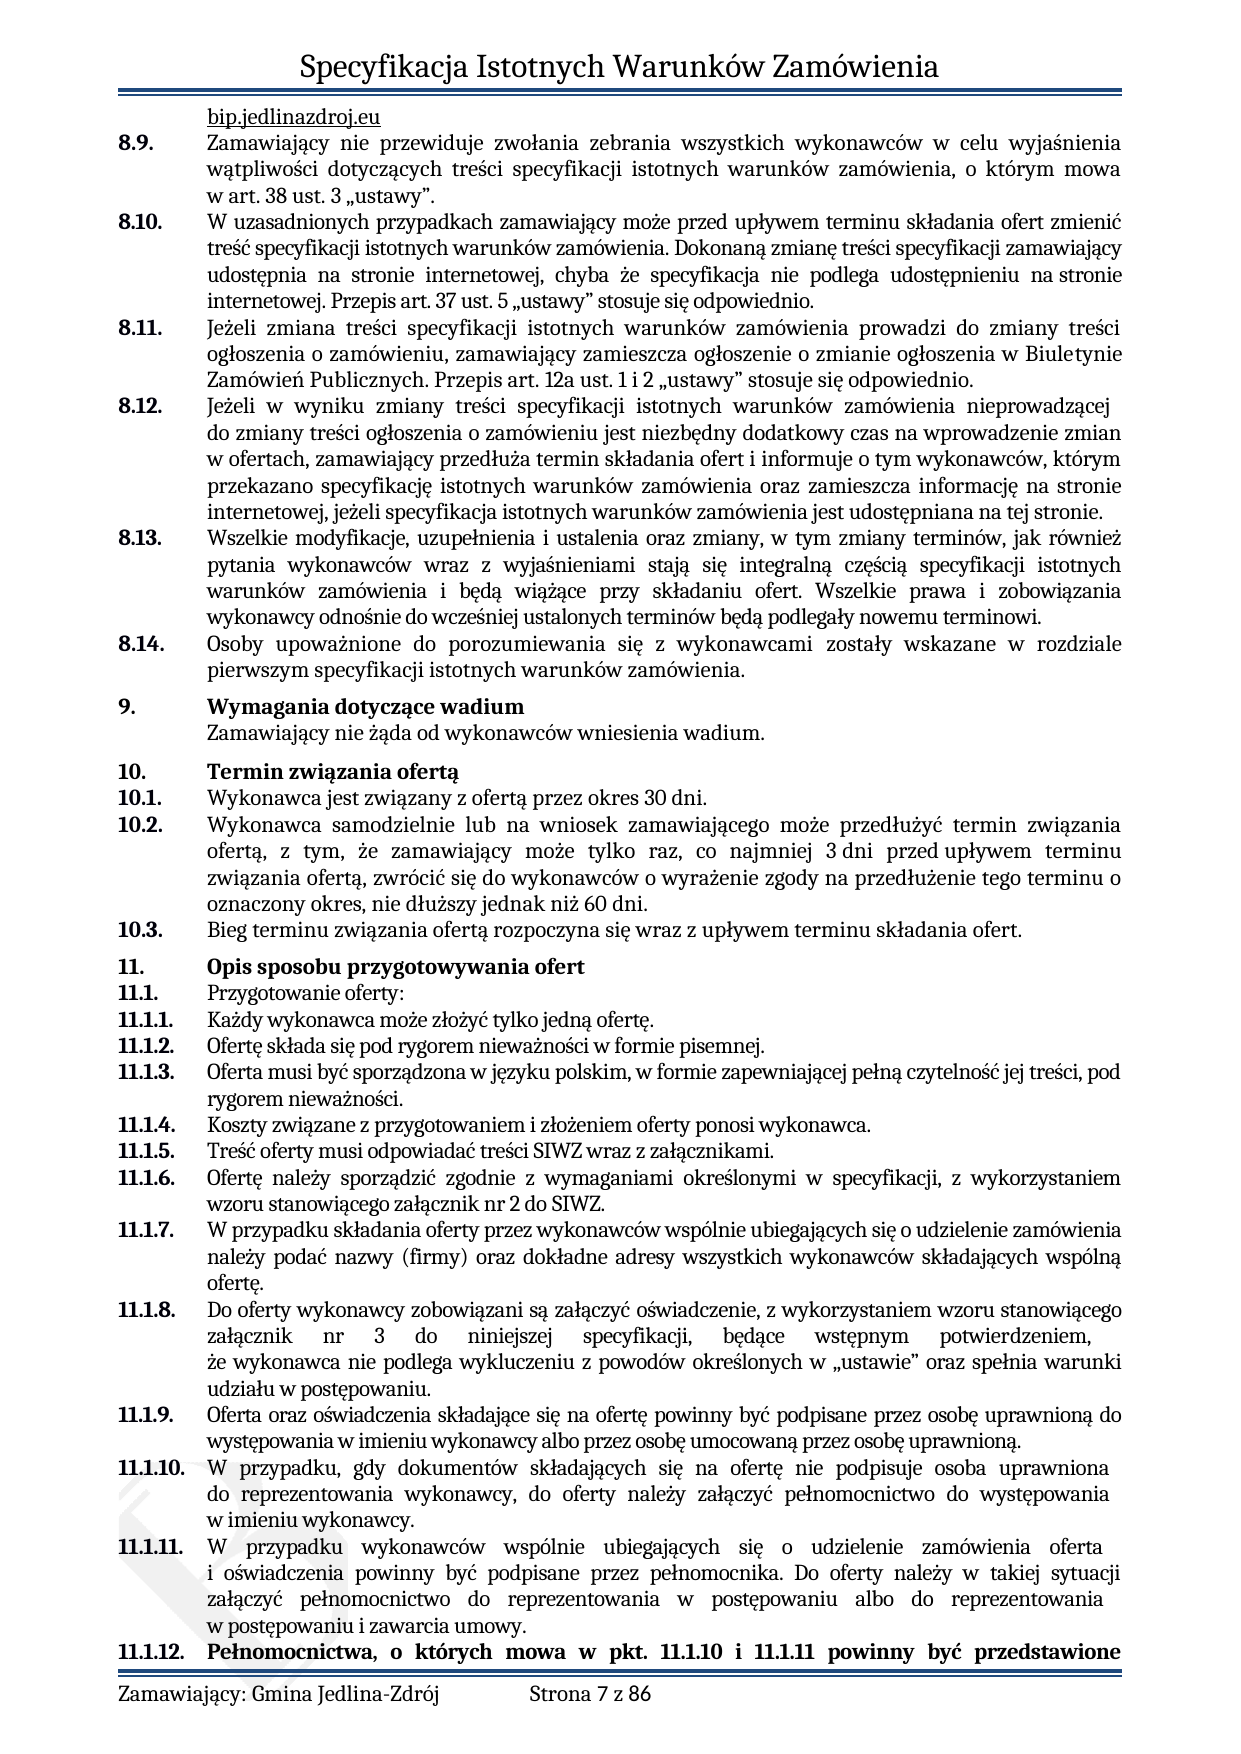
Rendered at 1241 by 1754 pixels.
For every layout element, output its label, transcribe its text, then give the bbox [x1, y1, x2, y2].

list Oferta musi być sporządzona w języku polskim, w formie zapewniającej pełną czytelność jej treści, pod rygorem nieważności. [118, 1059, 1122, 1112]
list Każdy wykonawca może złożyć tylko jedną ofertę. [118, 1006, 1122, 1033]
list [118, 1639, 1122, 1665]
list Wykonawca jest związany z ofertą przez okres 30 dni. [118, 785, 1122, 812]
list Wykonawca samodzielnie lub na wniosek zamawiającego może przedłużyć termin związania ofertą, z tym, że zamawiający może tylko raz, co najmniej 3 dni przed upływem terminu związania ofertą, zwrócić się do wykonawców o wyrażenie zgody na przedłużenie tego terminu o oznaczony okres, nie dłuższy jednak niż 60 dni. [118, 812, 1122, 917]
list Treść oferty musi odpowiadać treści SIWZ wraz z załącznikami. [118, 1138, 1122, 1164]
list Wszelkie modyfikacje, uzupełnienia i ustalenia oraz zmiany, w tym zmiany terminów, jak również pytania wykonawców wraz z wyjaśnieniami stają się integralną częścią specyfikacji istotnych warunków zamówienia i będą wiążące przy składaniu ofert. Wszelkie prawa i zobowiązania wykonawcy odnośnie do wcześniej ustalonych terminów będą podlegały nowemu terminowi. [118, 525, 1122, 631]
list Bieg terminu związania ofertą rozpoczyna się wraz z upływem terminu składania ofert. [118, 917, 1122, 943]
text Zamawiający nie żąda od wykonawców wniesienia wadium. [207, 720, 1122, 746]
list W przypadku, gdy dokumentów składających się na ofertę nie podpisuje osoba uprawniona do reprezentowania wykonawcy, do oferty należy załączyć pełnomocnictwo do występowania w imieniu wykonawcy. [118, 1454, 1122, 1533]
picture [268, 1691, 273, 1701]
picture [118, 1677, 349, 1701]
list Termin związania ofertą [118, 759, 1122, 785]
list Jeżeli w wyniku zmiany treści specyfikacji istotnych warunków zamówienia nieprowadzącej do zmiany treści ogłoszenia o zamówieniu jest niezbędny dodatkowy czas na wprowadzenie zmian w ofertach, zamawiający przedłuża termin składania ofert i informuje o tym wykonawców, którym przekazano specyfikację istotnych warunków zamówienia oraz zamieszcza informację na stronie internetowej, jeżeli specyfikacja istotnych warunków zamówienia jest udostępniana na tej stronie. [118, 393, 1122, 525]
picture [274, 1691, 279, 1701]
list W przypadku składania oferty przez wykonawców wspólnie ubiegających się o udzielenie zamówienia należy podać nazwy (firmy) oraz dokładne adresy wszystkich wykonawców składających wspólną ofertę. [118, 1217, 1122, 1296]
list Ofertę należy sporządzić zgodnie z wymaganiami określonymi w specyfikacji, z wykorzystaniem wzoru stanowiącego załącznik nr 2 do SIWZ. [118, 1164, 1122, 1217]
list W uzasadnionych przypadkach zamawiający może przed upływem terminu składania ofert zmienić treść specyfikacji istotnych warunków zamówienia. Dokonaną zmianę treści specyfikacji zamawiający udostępnia na stronie internetowej, chyba że specyfikacja nie podlega udostępnieniu na stronie internetowej. Przepis art. 37 ust. 5 „ustawy” stosuje się odpowiednio. [118, 209, 1122, 314]
list Opis sposobu przygotowywania ofert [118, 954, 1122, 980]
picture [144, 1691, 149, 1701]
picture [223, 1691, 234, 1701]
list Oferta oraz oświadczenia składające się na ofertę powinny być podpisane przez osobę uprawnioną do występowania w imieniu wykonawcy albo przez osobę umocowaną przez osobę uprawnioną. [118, 1402, 1122, 1454]
list Jeżeli zmiana treści specyfikacji istotnych warunków zamówienia prowadzi do zmiany treści ogłoszenia o zamówieniu, zamawiający zamieszcza ogłoszenie o zmianie ogłoszenia w Biuletynie Zamówień Publicznych. Przepis art. 12a ust. 1 i 2 „ustawy” stosuje się odpowiednio. [118, 314, 1122, 393]
list Koszty związane z przygotowaniem i złożeniem oferty ponosi wykonawca. [118, 1112, 1122, 1138]
list Wymagania dotyczące wadium [118, 694, 1122, 720]
picture [150, 1691, 155, 1701]
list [118, 103, 1122, 130]
list Osoby upoważnione do porozumiewania się z wykonawcami zostały wskazane w rozdziale pierwszym specyfikacji istotnych warunków zamówienia. [118, 631, 1122, 683]
list Zamawiający nie przewiduje zwołania zebrania wszystkich wykonawców w celu wyjaśnienia wątpliwości dotyczących treści specyfikacji istotnych warunków zamówienia, o którym mowa w art. 38 ust. 3 „ustawy”. [118, 130, 1122, 209]
list Przygotowanie oferty: [118, 980, 1122, 1006]
list Do oferty wykonawcy zobowiązani są załączyć oświadczenie, z wykorzystaniem wzoru stanowiącego załącznik nr 3 do niniejszej specyfikacji, będące wstępnym potwierdzeniem, że wykonawca nie podlega wykluczeniu z powodów określonych w „ustawie” oraz spełnia warunki udziału w postępowaniu. [118, 1296, 1122, 1402]
list W przypadku wykonawców wspólnie ubiegających się o udzielenie zamówienia oferta i oświadczenia powinny być podpisane przez pełnomocnika. Do oferty należy w takiej sytuacji załączyć pełnomocnictwo do reprezentowania w postępowaniu albo do reprezentowania w postępowaniu i zawarcia umowy. [118, 1533, 1122, 1639]
picture [118, 1665, 349, 1669]
list Ofertę składa się pod rygorem nieważności w formie pisemnej. [118, 1033, 1122, 1059]
